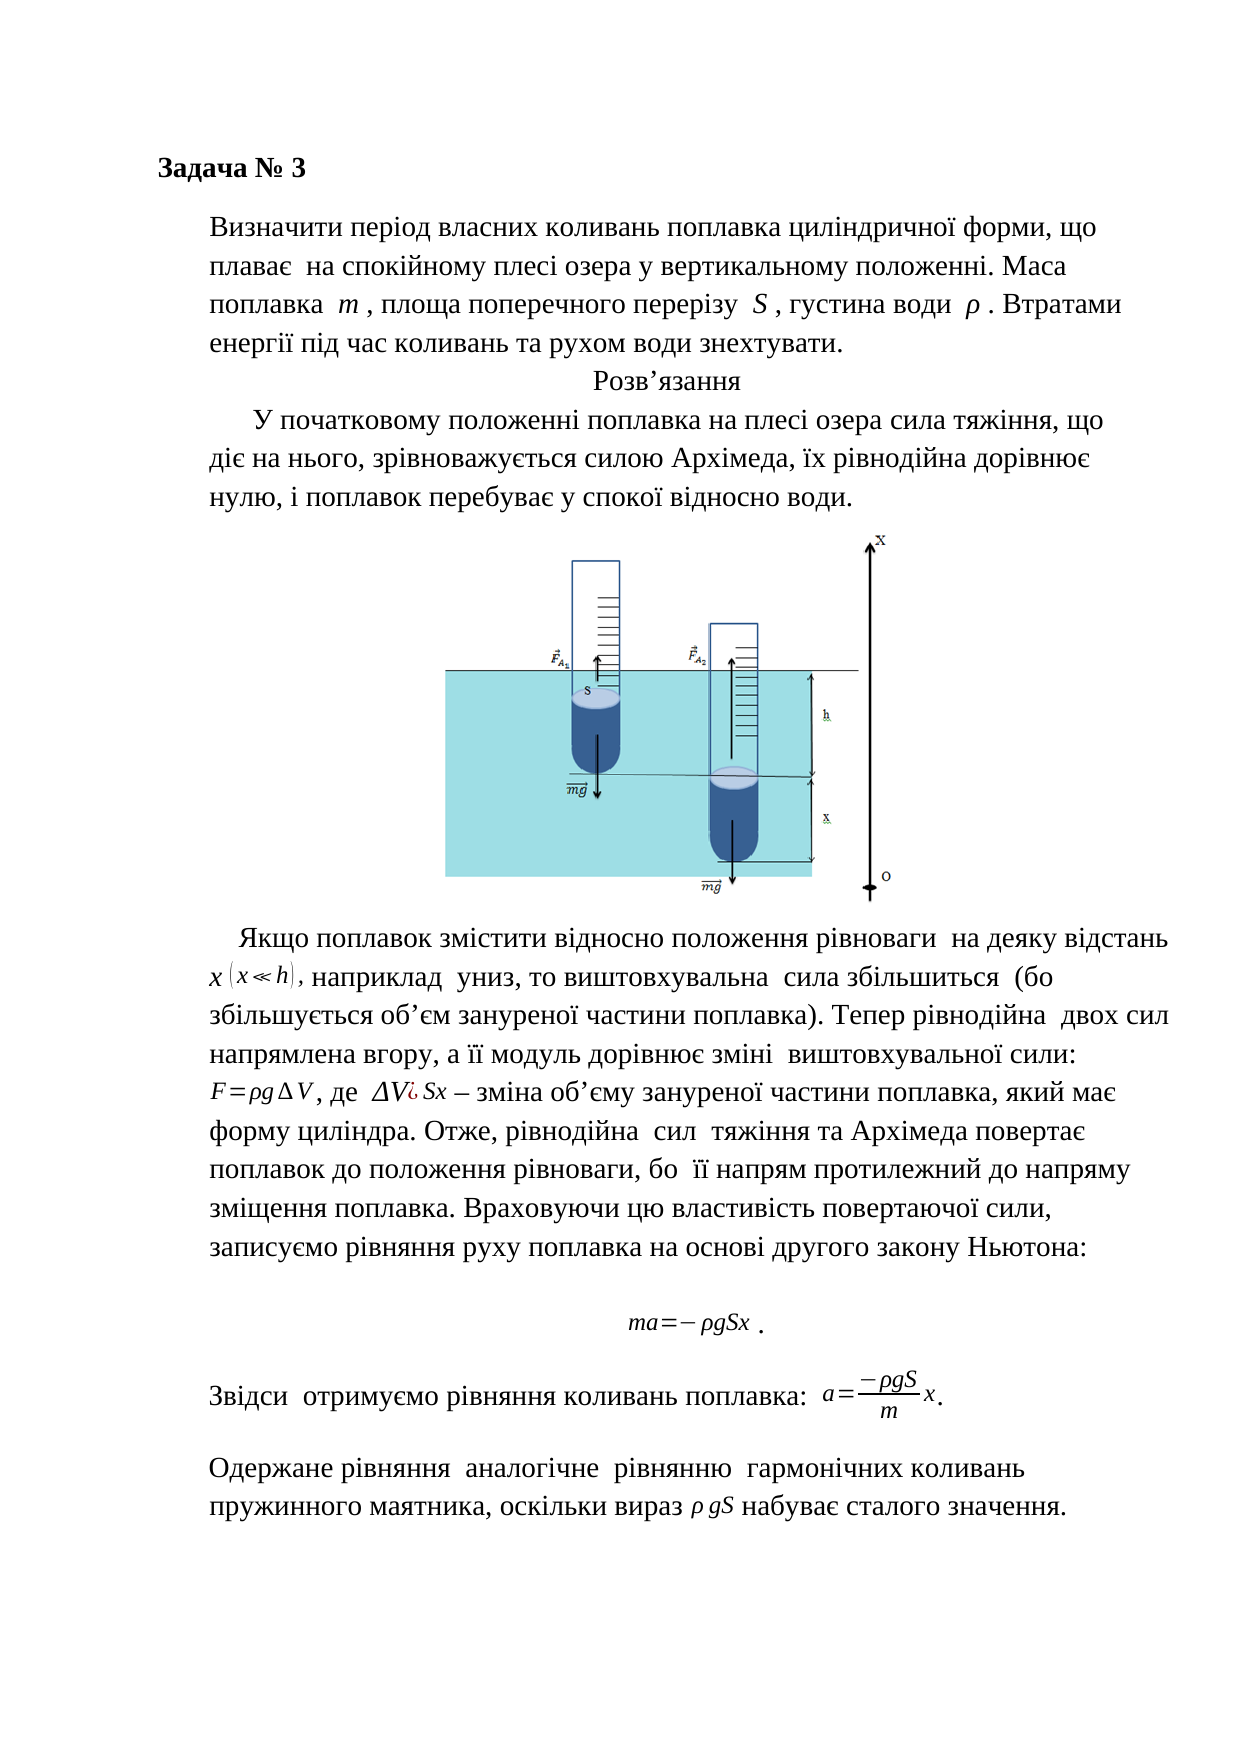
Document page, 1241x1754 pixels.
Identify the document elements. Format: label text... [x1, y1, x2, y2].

text Одержане рівняння аналогічне рівнянню гармонічних коливань пружинного маятника, оскільки вираз набуває сталого значення. [150, 1450, 1184, 1522]
list . [209, 1306, 1184, 1339]
picture [413, 517, 921, 917]
text Задача № 3 [150, 150, 1184, 183]
list Визначити період власних коливань поплавка циліндричної форми, що плаває на спокійному плесі озера у вертикальному положенні. Маса поплавка m , площа поперечного перерізу S , густина води ρ . Втратами енергії під час коливань та рухом води знехтувати. [209, 209, 1169, 358]
list Якщо поплавок змістити відносно положення рівноваги на деяку відстань x наприклад униз, то виштовхувальна сила збільшиться (бо збільшується об’єм зануреної частини поплавка). Тепер рівнодійна двох сил напрямлена вгору, а її модуль дорівнює зміні виштовхувальної сили: , де ΔV – зміна об’єму зануреної частини поплавка, який має форму циліндра. Отже, рівнодійна сил тяжіння та Архімеда повертає поплавок до положення рівноваги, бо її напрям протилежний до напряму зміщення поплавка. Враховуючи цю властивість повертаючої сили, записуємо рівняння руху поплавка на основі другого закону Ньютона: [209, 920, 1184, 1262]
list У початковому положенні поплавка на плесі озера сила тяжіння, що діє на нього, зрівноважується силою Архімеда, їх рівнодійна дорівнює нулю, і поплавок перебуває у спокої відносно води. [150, 402, 1139, 513]
list Розв’язання [150, 363, 1184, 397]
text Звідси отримуємо рівняння коливань поплавка: . [150, 1365, 1184, 1424]
